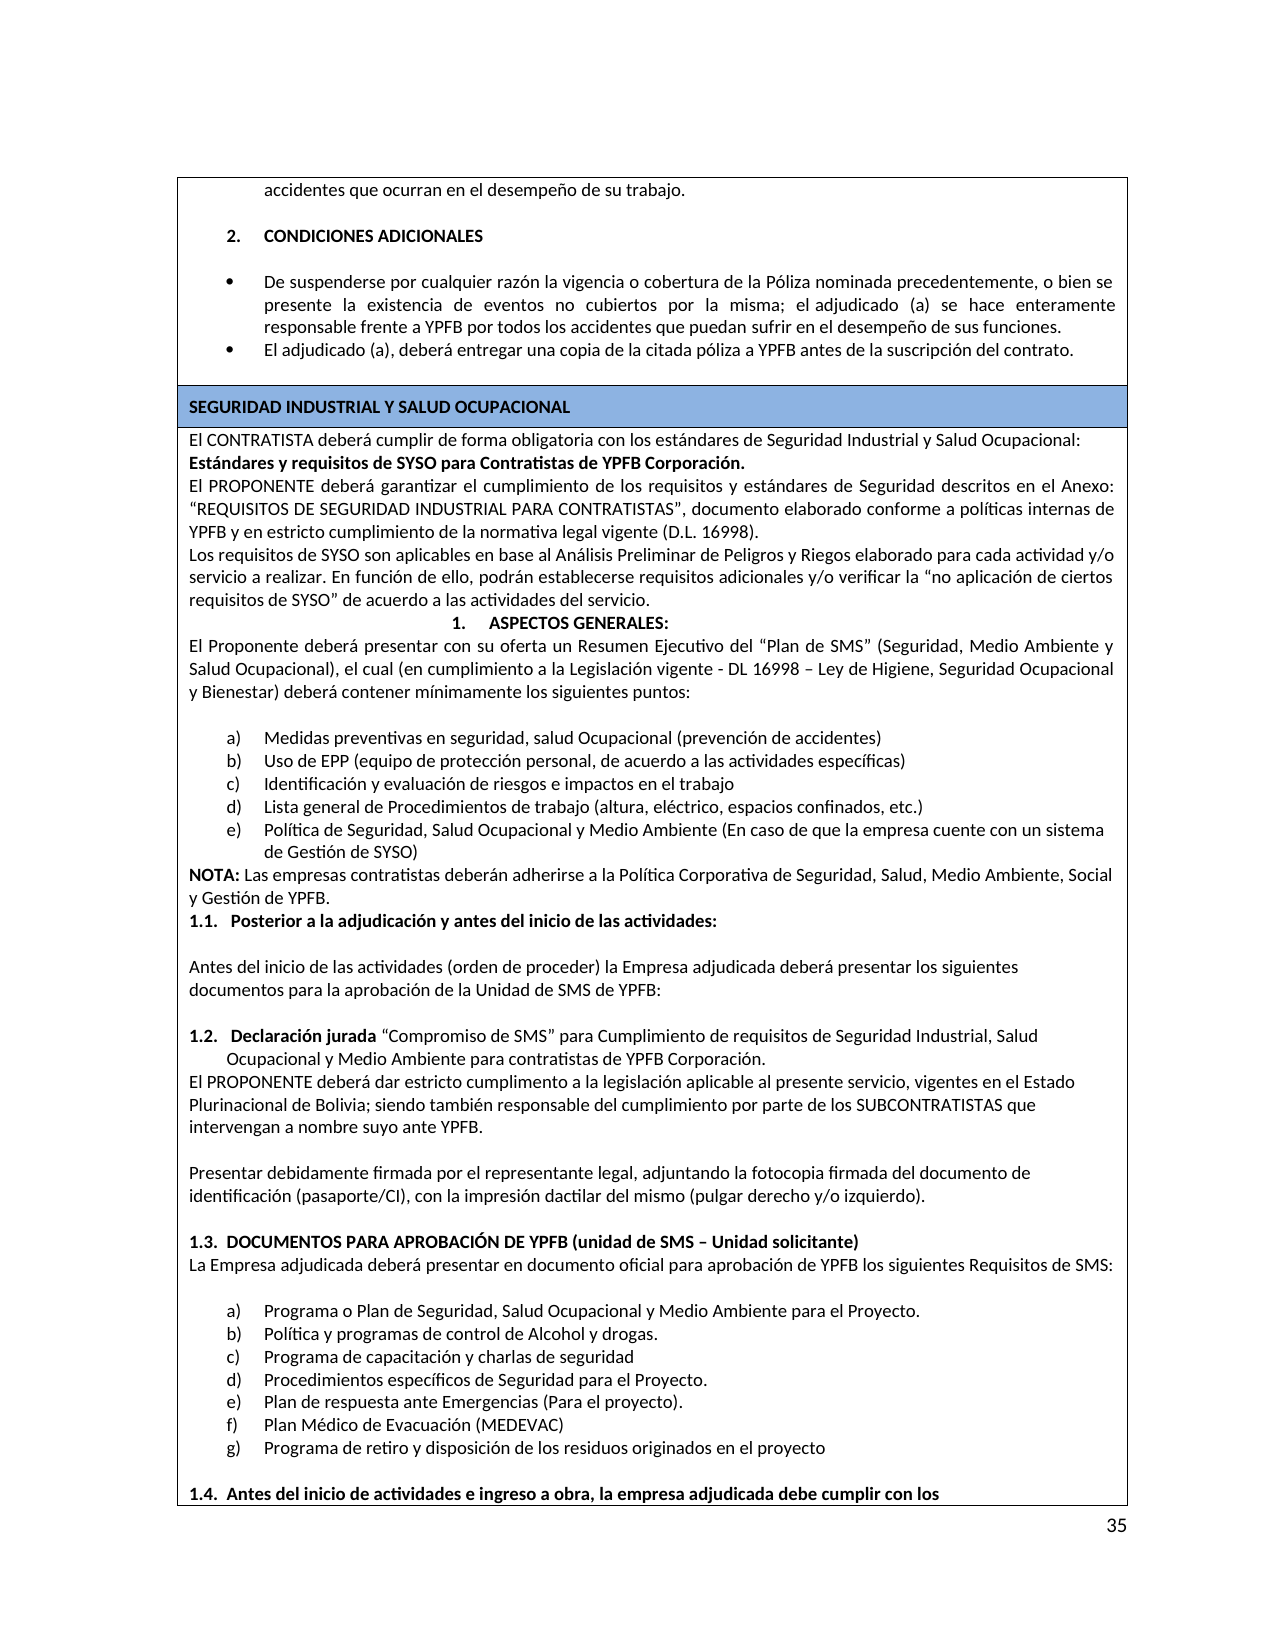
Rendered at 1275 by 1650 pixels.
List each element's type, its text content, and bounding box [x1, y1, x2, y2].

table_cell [178, 178, 1127, 384]
table_cell SEGURIDAD INDUSTRIAL Y SALUD OCUPACIONAL [178, 386, 1127, 427]
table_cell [178, 428, 1127, 1505]
